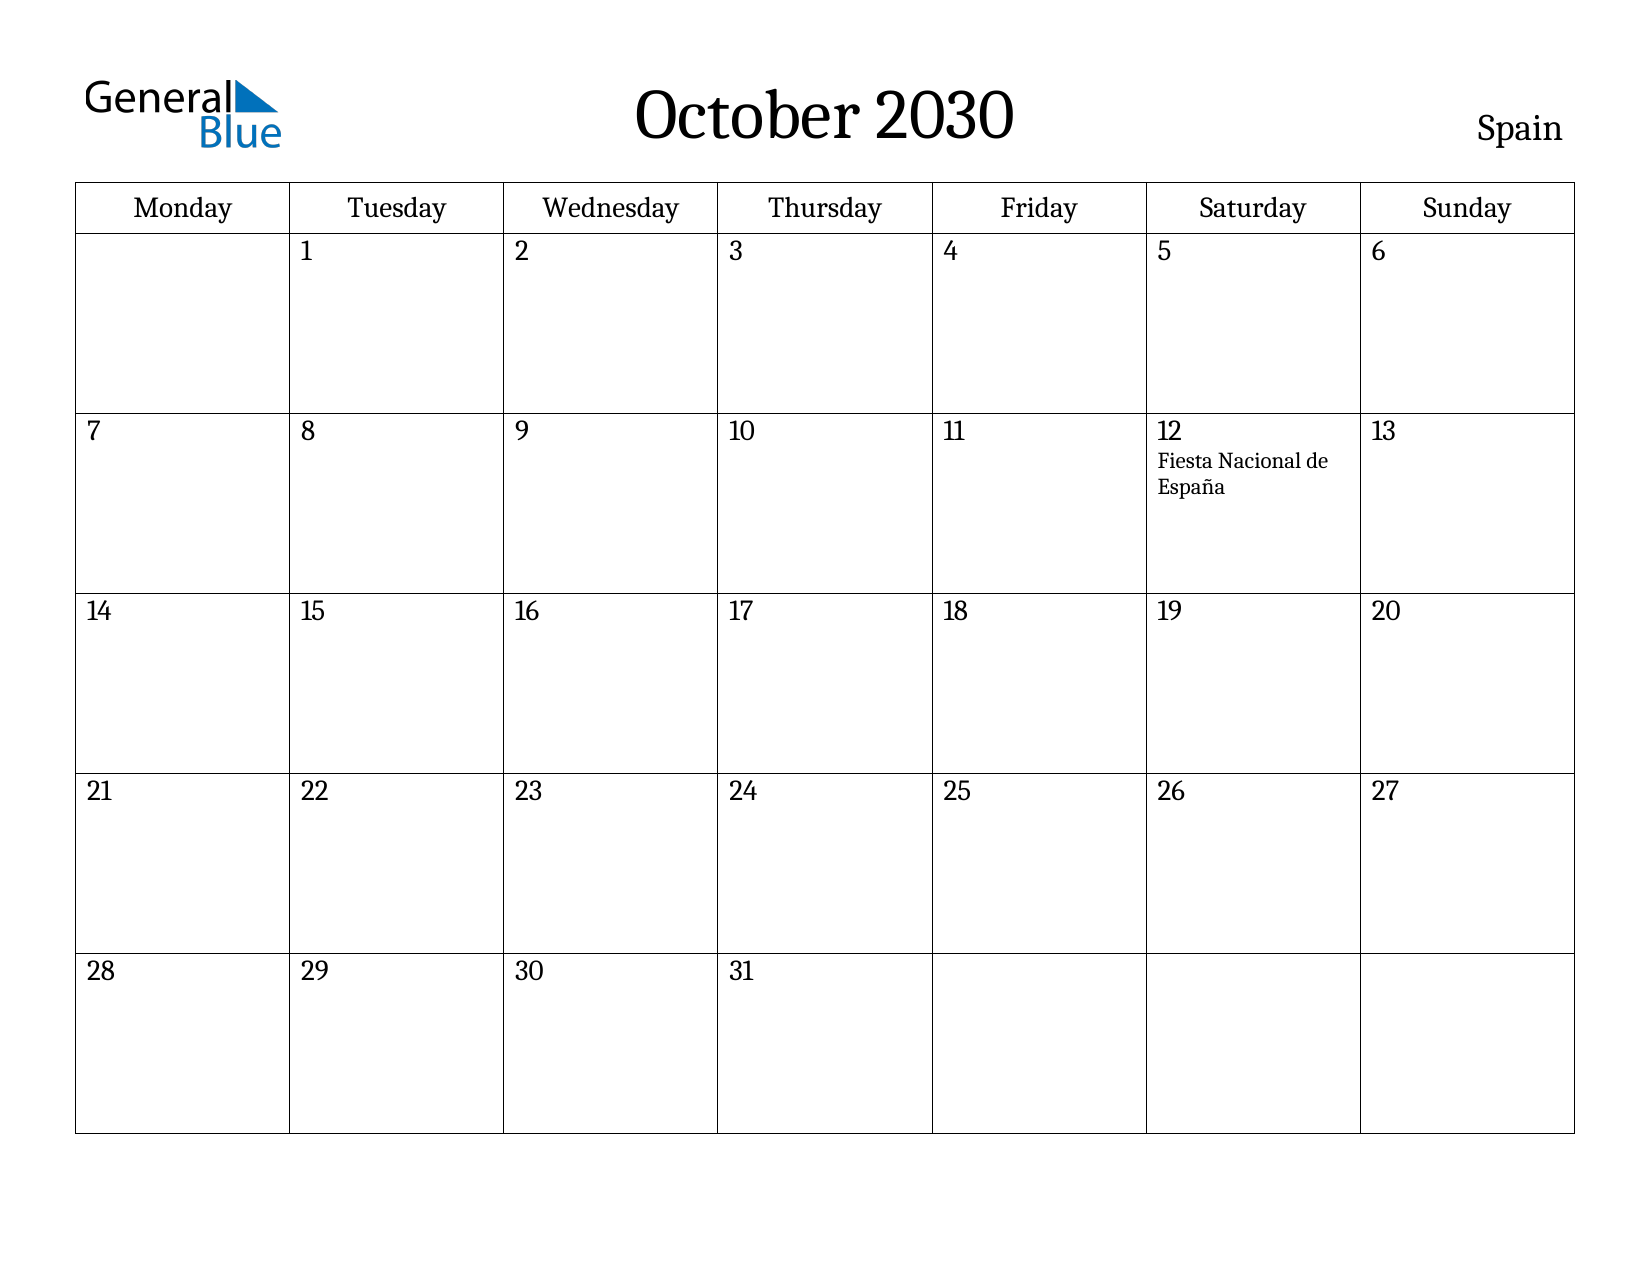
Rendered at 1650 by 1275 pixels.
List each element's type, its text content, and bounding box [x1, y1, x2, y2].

table_cell 8 [290, 414, 503, 447]
table_cell [504, 627, 717, 773]
table_cell [76, 267, 289, 413]
table_cell 18 [933, 594, 1146, 627]
table_cell [1361, 267, 1574, 413]
table_cell 3 [718, 234, 932, 267]
table_cell 30 [504, 954, 717, 987]
table_cell [290, 267, 503, 413]
table_cell Thursday [718, 183, 932, 233]
table_cell Saturday [1147, 183, 1360, 233]
table_cell Fiesta Nacional de España [1147, 448, 1360, 593]
table_cell [1147, 627, 1360, 773]
table_cell [1361, 954, 1574, 987]
table_cell 6 [1361, 234, 1574, 267]
table_cell [1361, 627, 1574, 773]
table_cell [76, 808, 289, 953]
table_cell 26 [1147, 774, 1360, 807]
table_cell [1361, 808, 1574, 953]
table_cell Sunday [1361, 183, 1574, 233]
table_cell [933, 808, 1146, 953]
table_cell 21 [76, 774, 289, 807]
table_cell [76, 627, 289, 773]
table_cell Wednesday [504, 183, 717, 233]
table_cell 15 [290, 594, 503, 627]
table_cell 12 [1147, 414, 1360, 447]
table_cell [1361, 988, 1574, 1133]
table_cell 4 [933, 234, 1146, 267]
table_cell [76, 234, 289, 267]
table_cell [76, 448, 289, 593]
table_cell 17 [718, 594, 932, 627]
table_cell [76, 988, 289, 1133]
picture [86, 80, 281, 148]
table_cell [1147, 988, 1360, 1133]
table_cell 5 [1147, 234, 1360, 267]
table_cell 1 [290, 234, 503, 267]
table_cell 27 [1361, 774, 1574, 807]
table_cell [504, 448, 717, 593]
table_cell 7 [76, 414, 289, 447]
table_cell [504, 808, 717, 953]
table_cell Friday [933, 183, 1146, 233]
table_cell 13 [1361, 414, 1574, 447]
table_cell [933, 448, 1146, 593]
table_cell 2 [504, 234, 717, 267]
table_header [76, 75, 503, 182]
table_cell [718, 627, 932, 773]
table_cell [933, 954, 1146, 987]
table_header Spain [1146, 75, 1574, 182]
table_cell [718, 267, 932, 413]
table_cell 22 [290, 774, 503, 807]
table_cell [1147, 808, 1360, 953]
table_cell [290, 988, 503, 1133]
table_cell [933, 627, 1146, 773]
table_cell [1361, 448, 1574, 593]
table_header October 2030 [504, 75, 1146, 182]
table_cell 20 [1361, 594, 1574, 627]
table_cell [504, 988, 717, 1133]
table_cell 31 [718, 954, 932, 987]
table_cell 29 [290, 954, 503, 987]
table_cell Tuesday [290, 183, 503, 233]
table_cell 28 [76, 954, 289, 987]
table_cell [290, 627, 503, 773]
table_cell [504, 267, 717, 413]
table_cell Monday [76, 183, 289, 233]
table_cell 9 [504, 414, 717, 447]
table_cell 25 [933, 774, 1146, 807]
table_cell [933, 988, 1146, 1133]
table_cell [290, 808, 503, 953]
table_cell 16 [504, 594, 717, 627]
table_cell [718, 808, 932, 953]
table_cell 14 [76, 594, 289, 627]
table_cell [290, 448, 503, 593]
table_cell [1147, 954, 1360, 987]
table_cell [718, 988, 932, 1133]
table_cell 24 [718, 774, 932, 807]
table_cell [933, 267, 1146, 413]
table_cell 19 [1147, 594, 1360, 627]
table_cell 23 [504, 774, 717, 807]
table_cell [718, 448, 932, 593]
table_cell 10 [718, 414, 932, 447]
table_cell [1147, 267, 1360, 413]
table_cell 11 [933, 414, 1146, 447]
